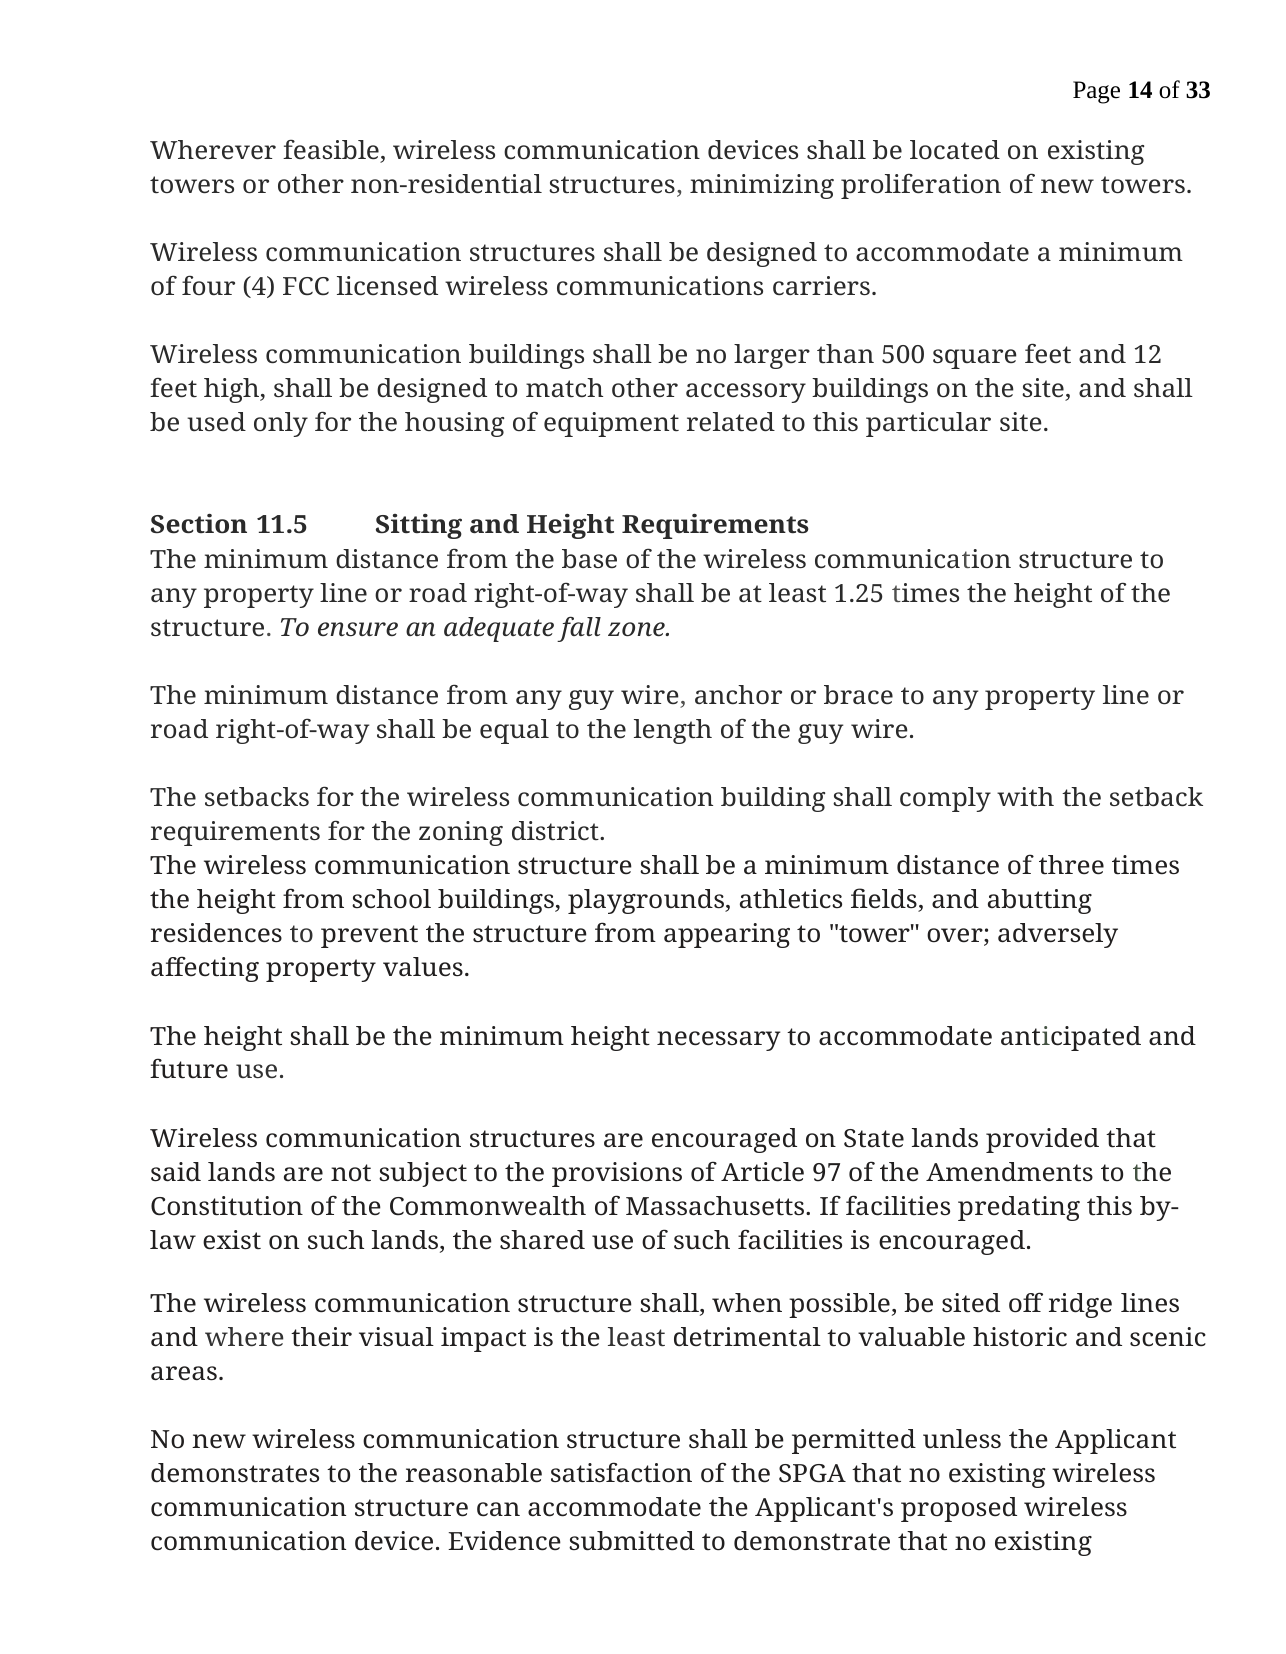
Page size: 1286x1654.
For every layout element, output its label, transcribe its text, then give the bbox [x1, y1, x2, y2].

text Wireless communication buildings shall be no larger than 500 square feet and 12 feet high, shall be designed to match other accessory buildings on the site, and shall be used only for the housing of equipment related to this particular site. [150, 337, 1210, 439]
text Wireless communication structures are encouraged on State lands provided that said lands are not subject to the provisions of Article 97 of the Amendments to the Constitution of the Commonwealth of Massachusetts. If facilities predating this by-law exist on such lands, the shared use of such facilities is encouraged. [150, 1120, 1210, 1257]
text The minimum distance from the base of the wireless communication structure to any property line or road right-of-way shall be at least 1.25 times the height of the structure. To ensure an adequate fall zone. [150, 541, 1210, 643]
text The wireless communication structure shall be a minimum distance of three times the height from school buildings, playgrounds, athletics fields, and abutting residences to prevent the structure from appearing to "tower" over; adversely affecting property values. [150, 848, 1210, 984]
text The height shall be the minimum height necessary to accommodate anticipated and future use. [150, 1018, 1210, 1086]
text Wireless communication structures shall be designed to accommodate a minimum of four (4) FCC licensed wireless communications carriers. [150, 235, 1210, 303]
text The minimum distance from any guy wire, anchor or brace to any property line or road right-of-way shall be equal to the length of the guy wire. [150, 677, 1210, 746]
text Wherever feasible, wireless communication devices shall be located on existing towers or other non-residential structures, minimizing proliferation of new towers. [150, 132, 1210, 201]
text The wireless communication structure shall, when possible, be sited off ridge lines and where their visual impact is the least detrimental to valuable historic and scenic areas. [150, 1285, 1210, 1387]
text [150, 1422, 1210, 1558]
text The setbacks for the wireless communication building shall comply with the setback requirements for the zoning district. [150, 780, 1210, 848]
text Section 11.5 Sitting and Height Requirements [75, 507, 1210, 541]
